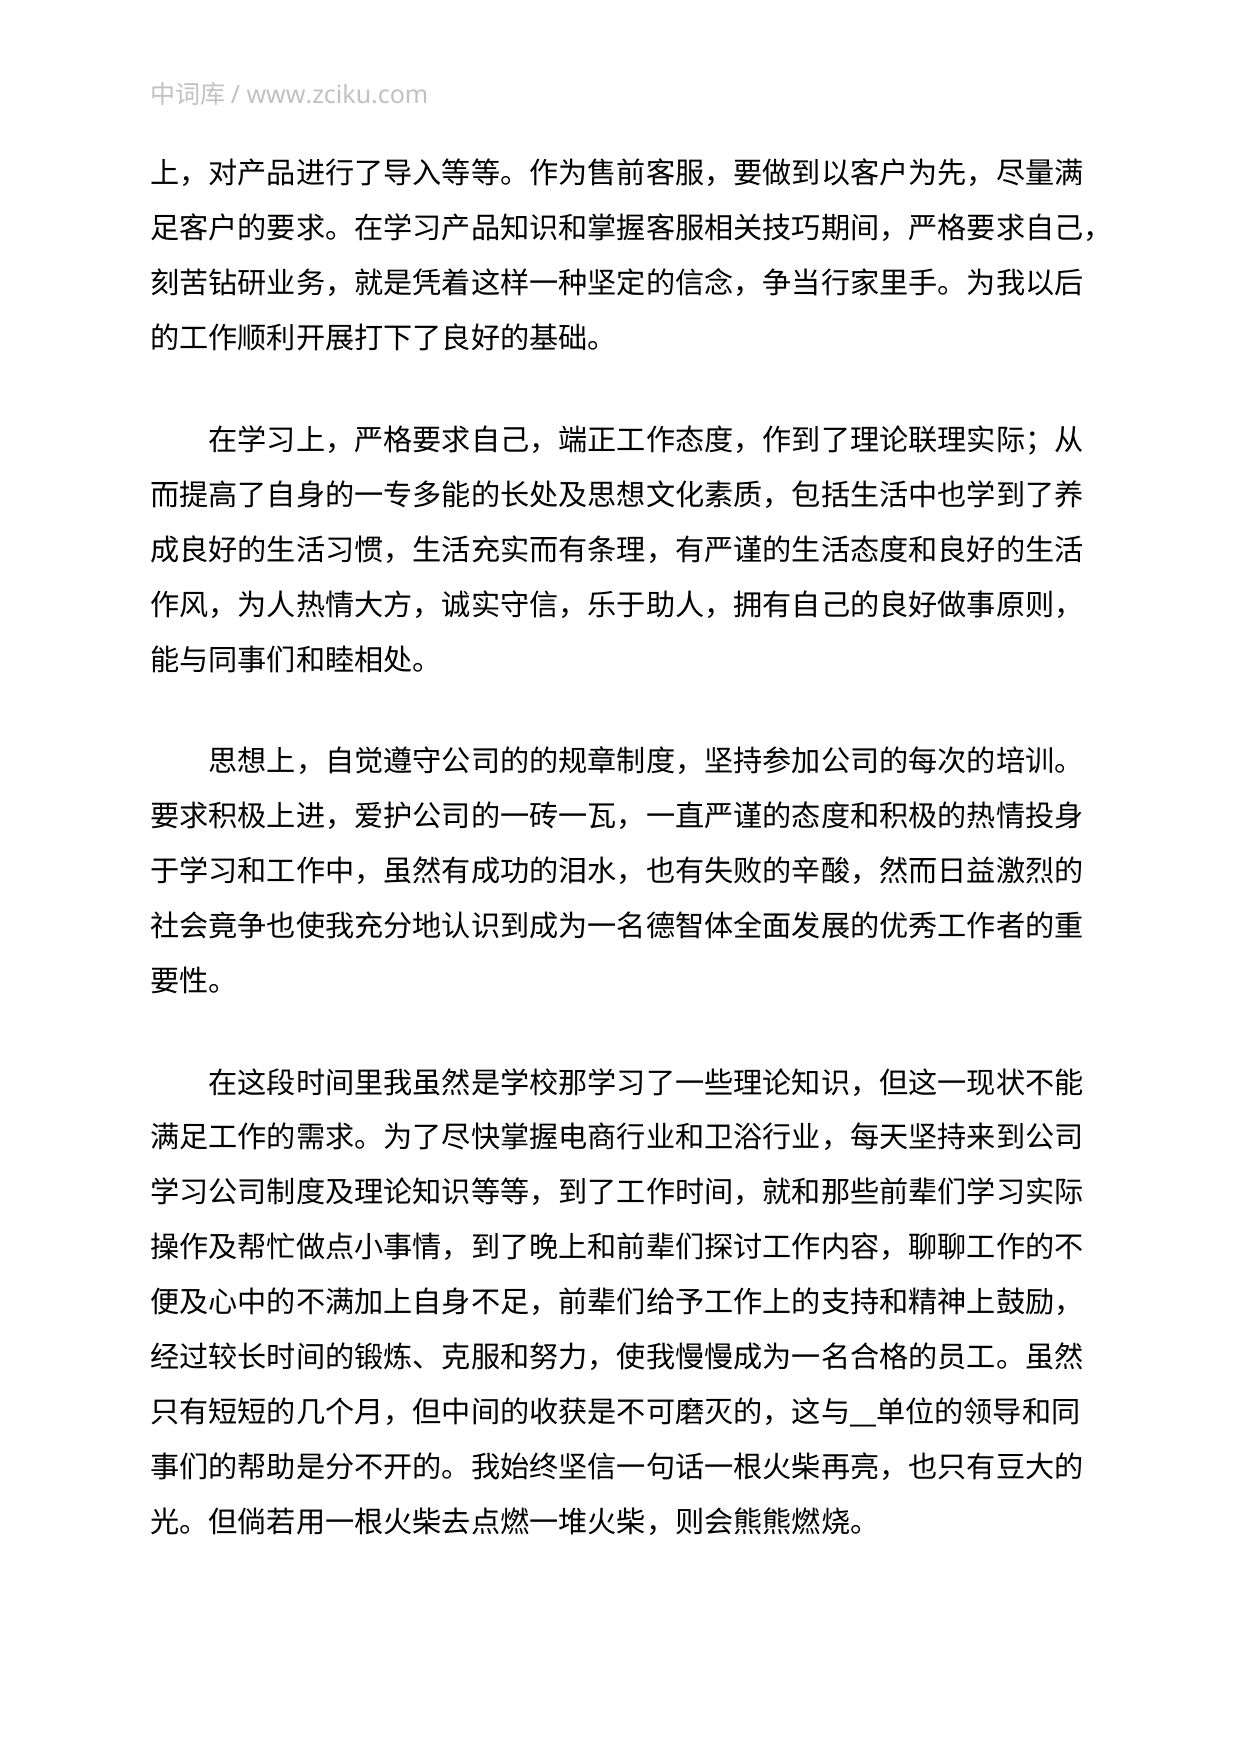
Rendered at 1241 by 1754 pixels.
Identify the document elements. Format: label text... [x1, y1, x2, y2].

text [150, 150, 1090, 357]
text 在这段时间里我虽然是学校那学习了一些理论知识，但这一现状不能满足工作的需求。为了尽快掌握电商行业和卫浴行业，每天坚持来到公司学习公司制度及理论知识等等，到了工作时间，就和那些前辈们学习实际操作及帮忙做点小事情，到了晚上和前辈们探讨工作内容，聊聊工作的不便及心中的不满加上自身不足，前辈们给予工作上的支持和精神上鼓励，经过较长时间的锻炼、克服和努力，使我慢慢成为一名合格的员工。虽然只有短短的几个月，但中间的收获是不可磨灭的，这与__单位的领导和同事们的帮助是分不开的。我始终坚信一句话一根火柴再亮，也只有豆大的光。但倘若用一根火柴去点燃一堆火柴，则会熊熊燃烧。 [150, 1059, 1090, 1541]
text 思想上，自觉遵守公司的的规章制度，坚持参加公司的每次的培训。要求积极上进，爱护公司的一砖一瓦，一直严谨的态度和积极的热情投身于学习和工作中，虽然有成功的泪水，也有失败的辛酸，然而日益激烈的社会竟争也使我充分地认识到成为一名德智体全面发展的优秀工作者的重要性。 [150, 738, 1090, 1000]
text 在学习上，严格要求自己，端正工作态度，作到了理论联理实际；从而提高了自身的一专多能的长处及思想文化素质，包括生活中也学到了养成良好的生活习惯，生活充实而有条理，有严谨的生活态度和良好的生活作风，为人热情大方，诚实守信，乐于助人，拥有自己的良好做事原则，能与同事们和睦相处。 [150, 416, 1090, 678]
